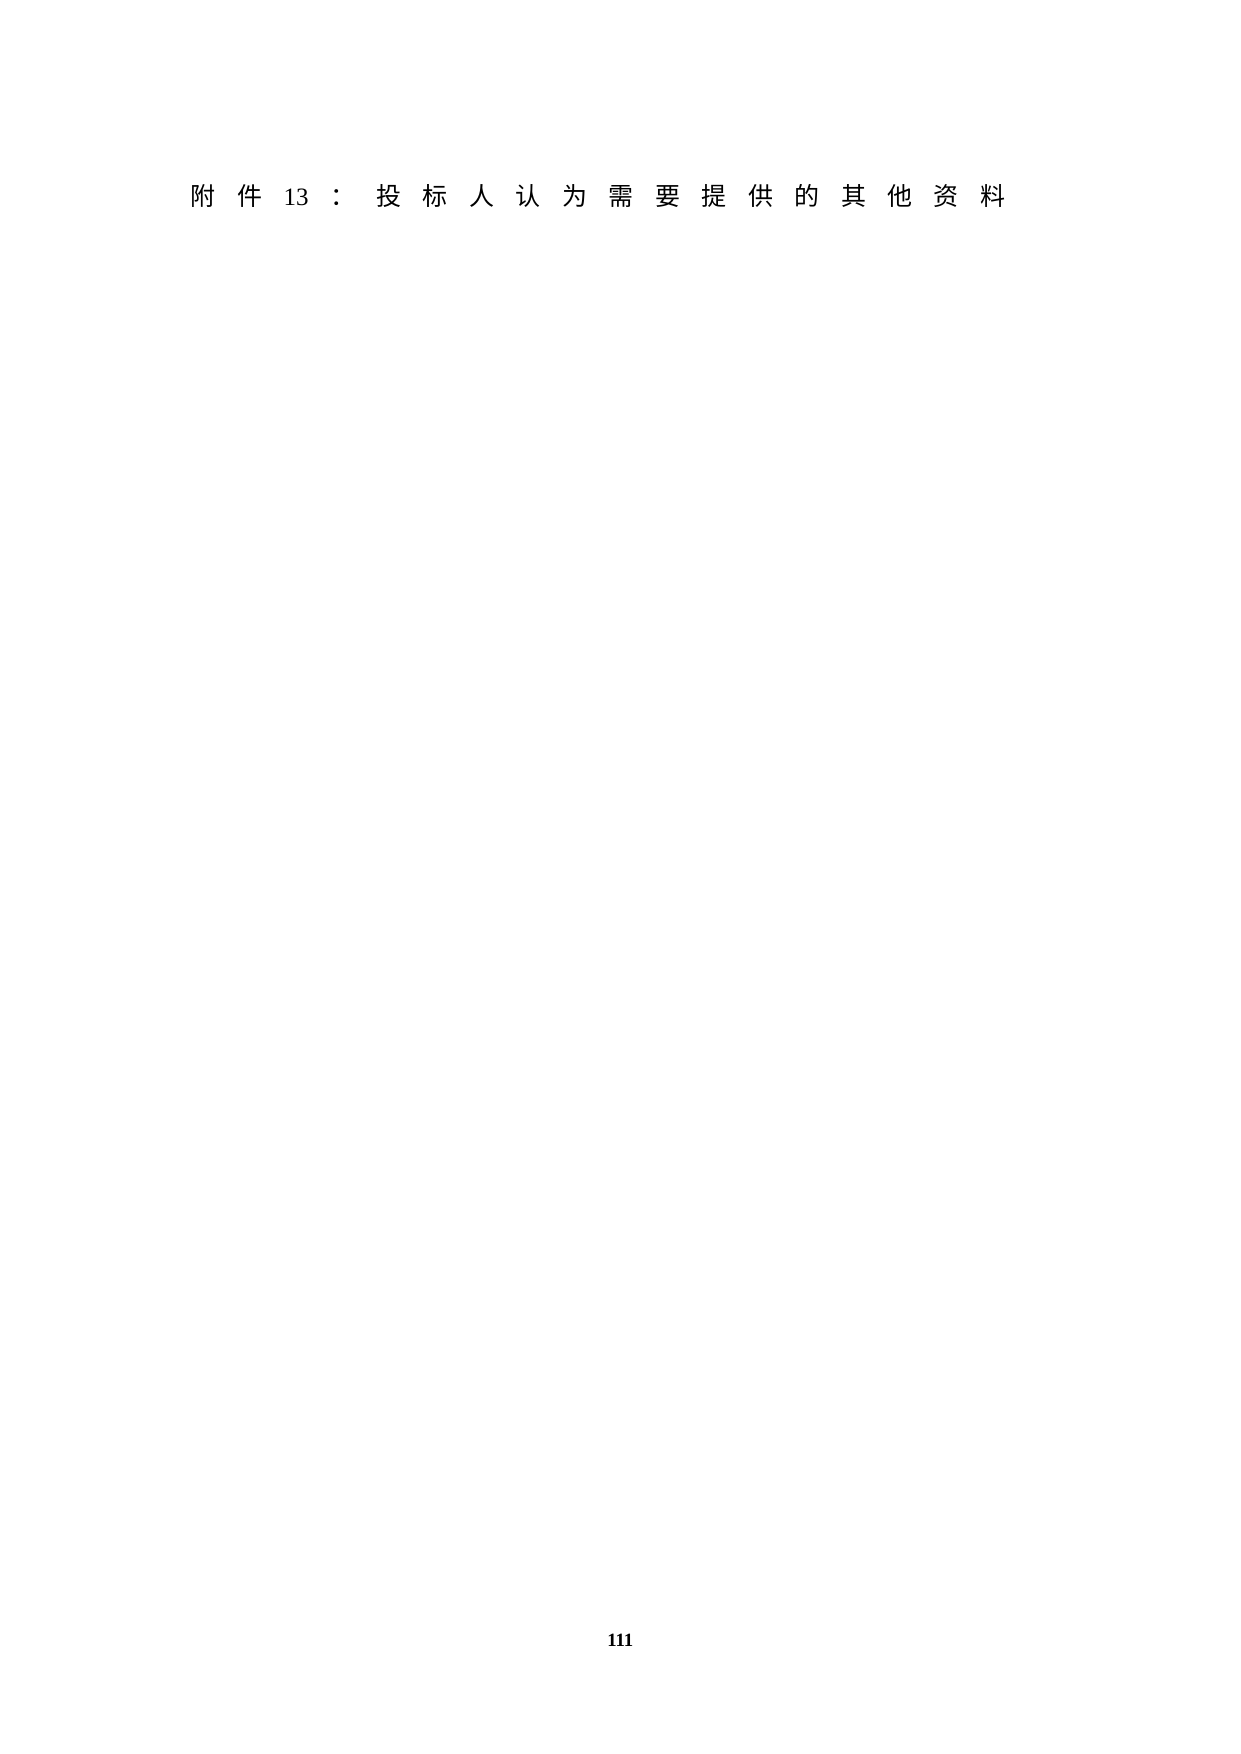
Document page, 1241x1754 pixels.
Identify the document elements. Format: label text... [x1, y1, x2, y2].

text 附件13：投标人认为需要提供的其他资料 [190, 164, 1050, 224]
